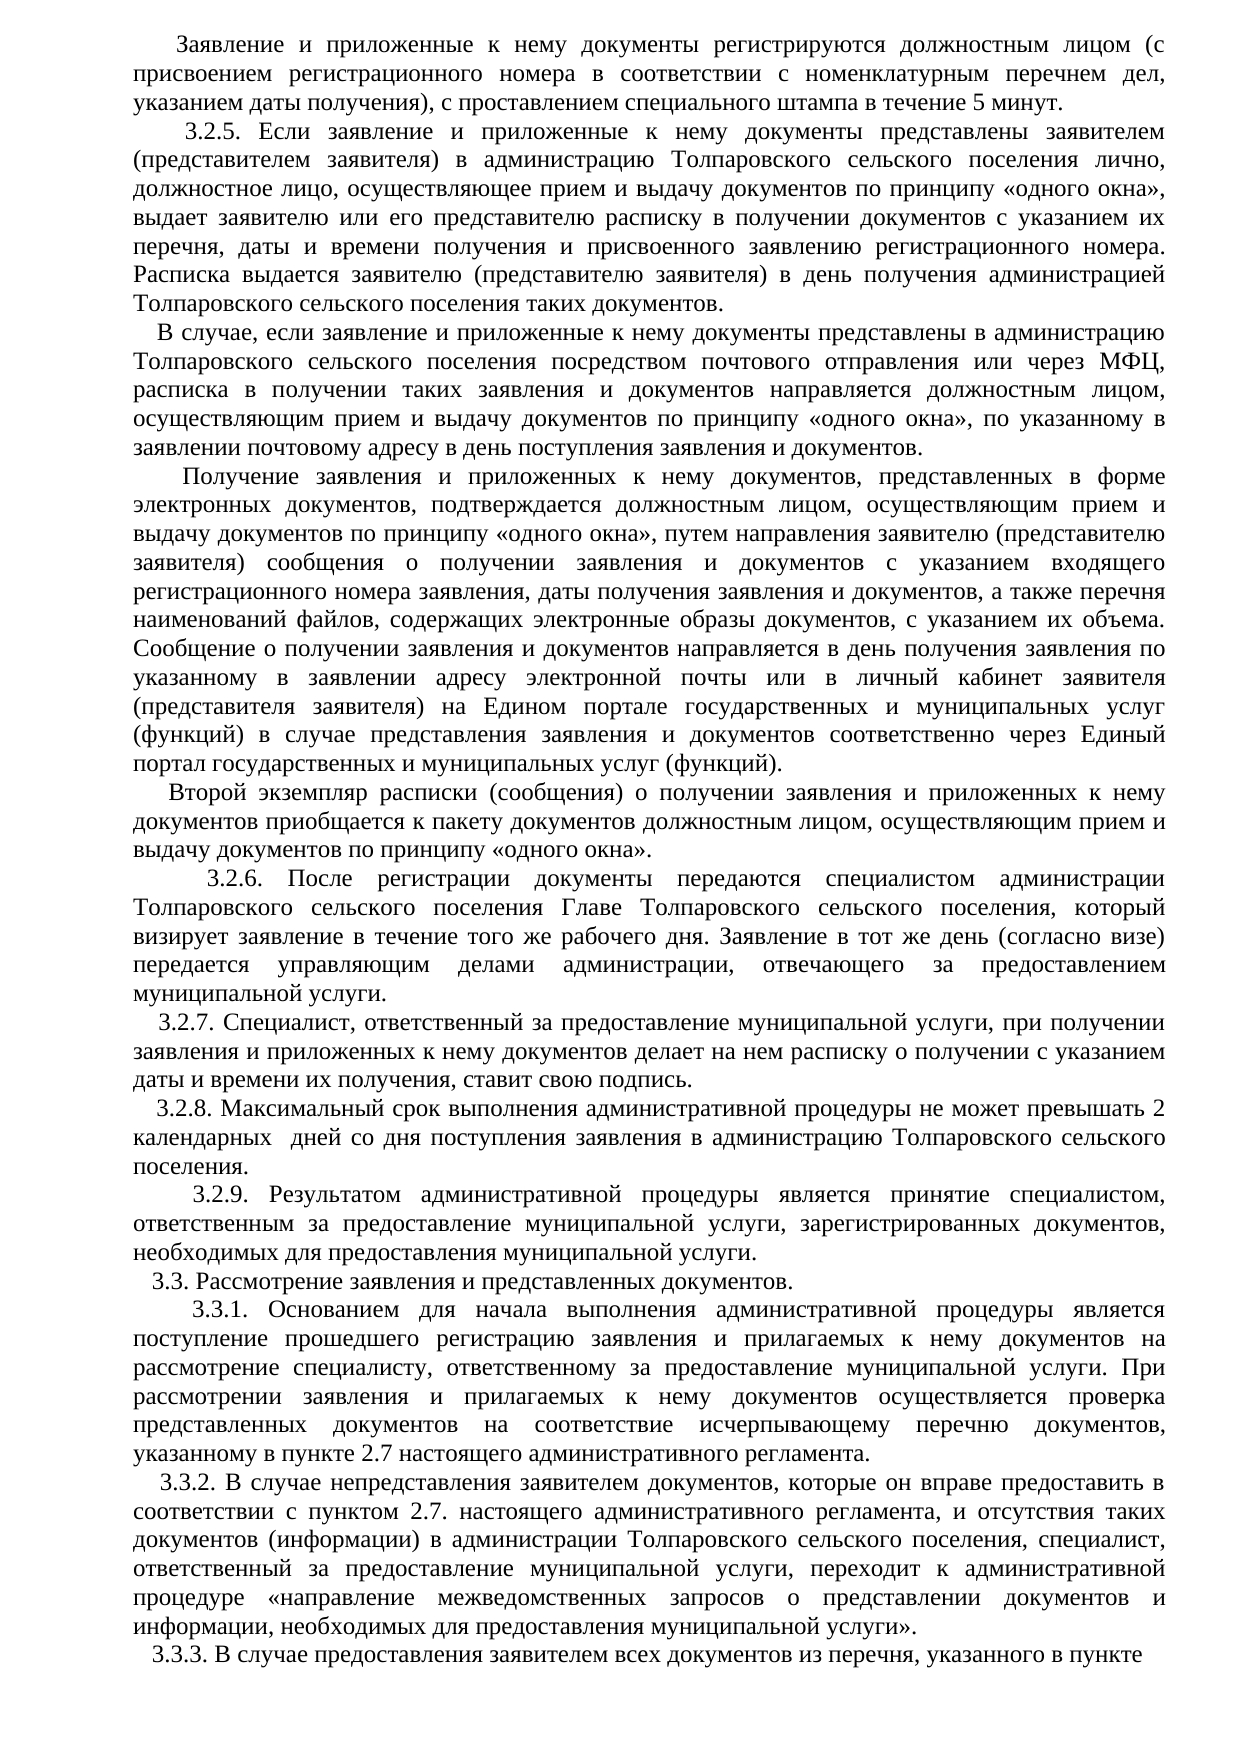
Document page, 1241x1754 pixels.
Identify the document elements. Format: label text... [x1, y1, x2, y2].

text 3.3.2. В случае непредставления заявителем документов, которые он вправе предоставить в соответствии с пунктом 2.7. настоящего административного регламента, и отсутствия таких документов (информации) в администрации Толпаровского сельского поселения, специалист, ответственный за предоставление муниципальной услуги, переходит к административной процедуре «направление межведомственных запросов о представлении документов и информации, необходимых для предоставления муниципальной услуги». [133, 1467, 1167, 1639]
text Заявление и приложенные к нему документы регистрируются должностным лицом (с присвоением регистрационного номера в соответствии с номенклатурным перечнем дел, указанием даты получения), с проставлением специального штампа в течение 5 минут. [133, 29, 1167, 116]
text 3.3. Рассмотрение заявления и представленных документов. [133, 1266, 1167, 1294]
text Второй экземпляр расписки (сообщения) о получении заявления и приложенных к нему документов приобщается к пакету документов должностным лицом, осуществляющим прием и выдачу документов по принципу «одного окна». [133, 777, 1167, 863]
text 3.2.8. Максимальный срок выполнения административной процедуры не может превышать 2 календарных дней со дня поступления заявления в администрацию Толпаровского сельского поселения. [133, 1093, 1167, 1179]
text 3.2.5. Если заявление и приложенные к нему документы представлены заявителем (представителем заявителя) в администрацию Толпаровского сельского поселения лично, должностное лицо, осуществляющее прием и выдачу документов по принципу «одного окна», выдает заявителю или его представителю расписку в получении документов с указанием их перечня, даты и времени получения и присвоенного заявлению регистрационного номера. Расписка выдается заявителю (представителю заявителя) в день получения администрацией Толпаровского сельского поселения таких документов. [133, 116, 1167, 317]
text Получение заявления и приложенных к нему документов, представленных в форме электронных документов, подтверждается должностным лицом, осуществляющим прием и выдачу документов по принципу «одного окна», путем направления заявителю (представителю заявителя) сообщения о получении заявления и документов с указанием входящего регистрационного номера заявления, даты получения заявления и документов, а также перечня наименований файлов, содержащих электронные образы документов, с указанием их объема. Сообщение о получении заявления и документов направляется в день получения заявления по указанному в заявлении адресу электронной почты или в личный кабинет заявителя (представителя заявителя) на Едином портале государственных и муниципальных услуг (функций) в случае представления заявления и документов соответственно через Единый портал государственных и муниципальных услуг (функций). [133, 461, 1167, 777]
text В случае, если заявление и приложенные к нему документы представлены в администрацию Толпаровского сельского поселения посредством почтового отправления или через МФЦ, расписка в получении таких заявления и документов направляется должностным лицом, осуществляющим прием и выдачу документов по принципу «одного окна», по указанному в заявлении почтовому адресу в день поступления заявления и документов. [133, 317, 1167, 461]
text 3.3.3. В случае предоставления заявителем всех документов из перечня, указанного в пункте [133, 1639, 1167, 1668]
text 3.2.6. После регистрации документы передаются специалистом администрации Толпаровского сельского поселения Главе Толпаровского сельского поселения, который визирует заявление в течение того же рабочего дня. Заявление в тот же день (согласно визе) передается управляющим делами администрации, отвечающего за предоставлением муниципальной услуги. [133, 863, 1167, 1007]
text 3.2.9. Результатом административной процедуры является принятие специалистом, ответственным за предоставление муниципальной услуги, зарегистрированных документов, необходимых для предоставления муниципальной услуги. [133, 1179, 1167, 1266]
text 3.2.7. Специалист, ответственный за предоставление муниципальной услуги, при получении заявления и приложенных к нему документов делает на нем расписку о получении с указанием даты и времени их получения, ставит свою подпись. [133, 1007, 1167, 1093]
text 3.3.1. Основанием для начала выполнения административной процедуры является поступление прошедшего регистрацию заявления и прилагаемых к нему документов на рассмотрение специалисту, ответственному за предоставление муниципальной услуги. При рассмотрении заявления и прилагаемых к нему документов осуществляется проверка представленных документов на соответствие исчерпывающему перечню документов, указанному в пункте 2.7 настоящего административного регламента. [133, 1294, 1167, 1467]
